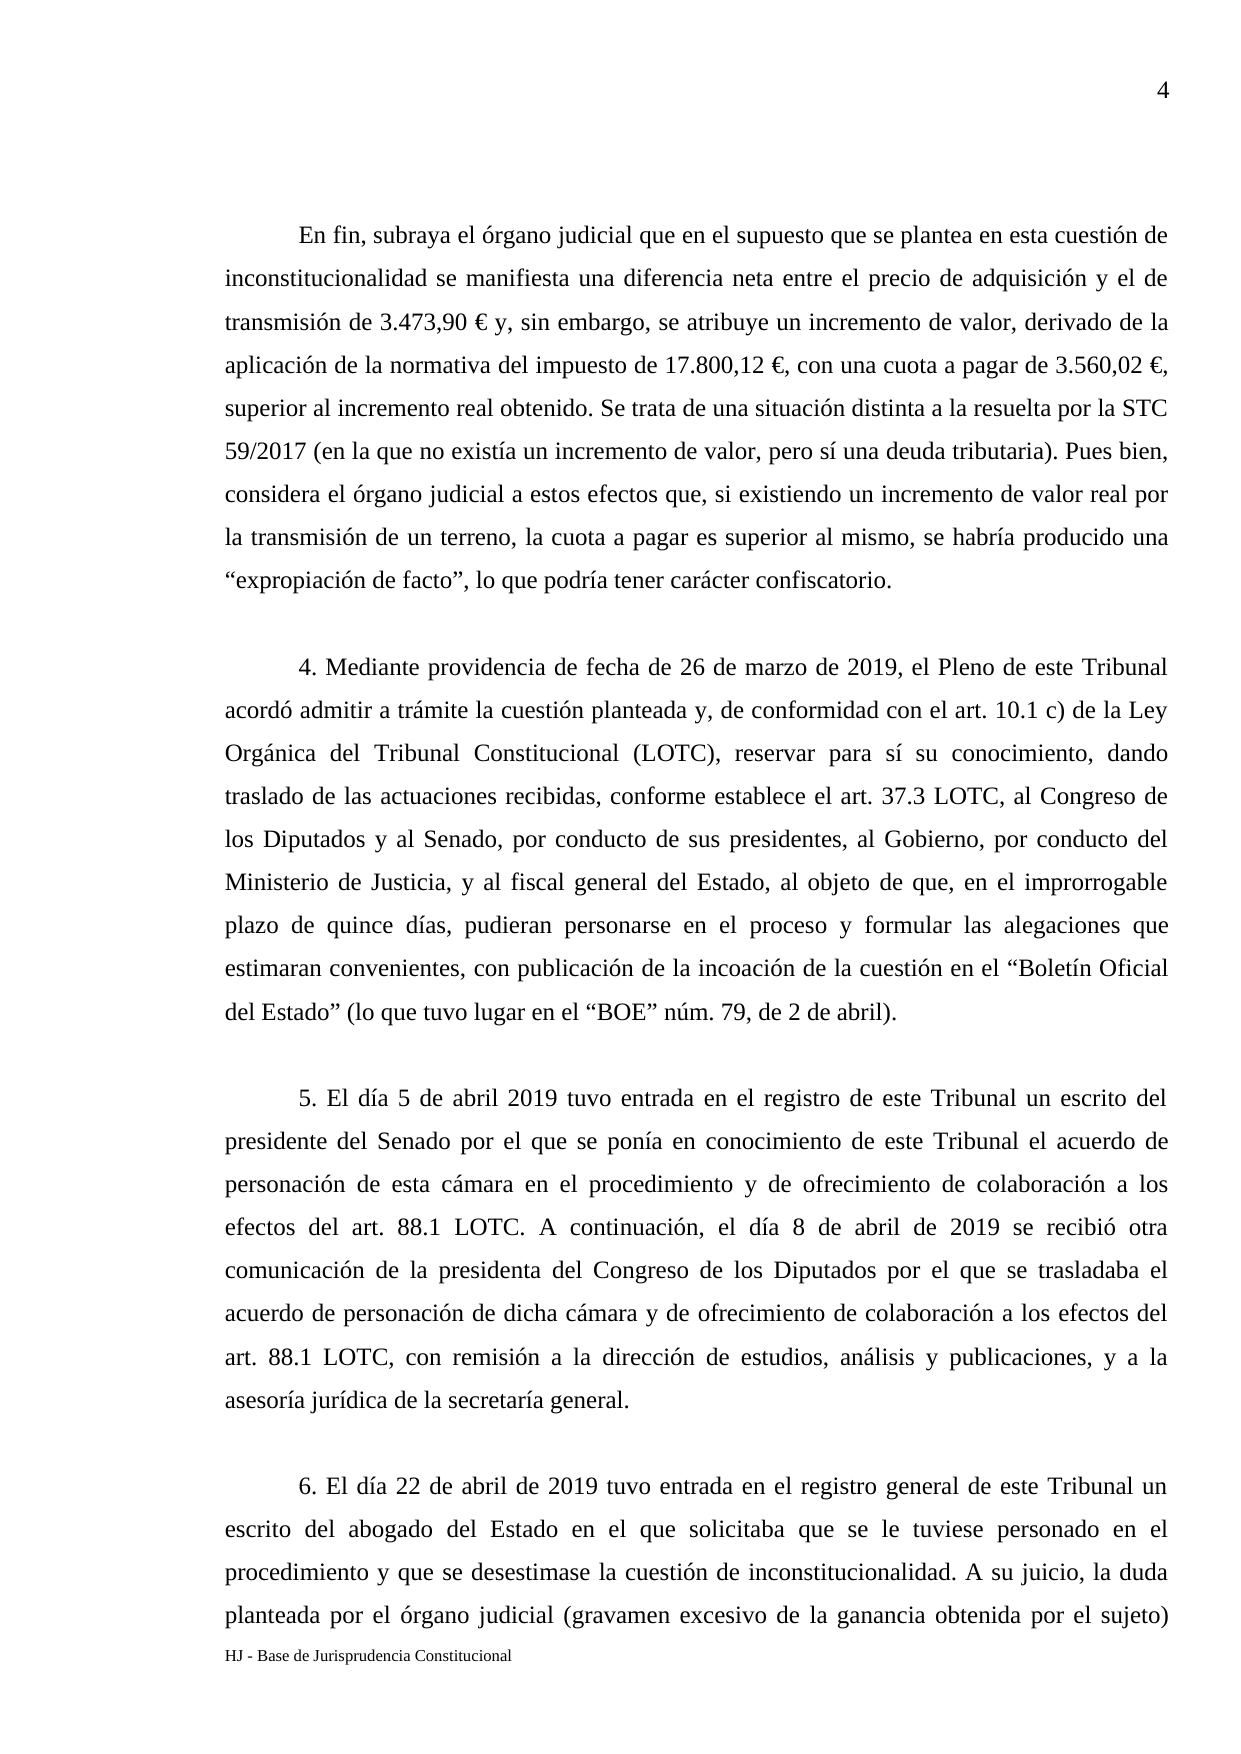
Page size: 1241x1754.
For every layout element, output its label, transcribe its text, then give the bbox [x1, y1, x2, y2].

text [224, 1471, 1169, 1629]
text En fin, subraya el órgano judicial que en el supuesto que se plantea en esta cuestión de inconstitucionalidad se manifiesta una diferencia neta entre el precio de adquisición y el de transmisión de 3.473,90 € y, sin embargo, se atribuye un incremento de valor, derivado de la aplicación de la normativa del impuesto de 17.800,12 €, con una cuota a pagar de 3.560,02 €, superior al incremento real obtenido. Se trata de una situación distinta a la resuelta por la STC 59/2017 (en la que no existía un incremento de valor, pero sí una deuda tributaria). Pues bien, considera el órgano judicial a estos efectos que, si existiendo un incremento de valor real por la transmisión de un terreno, la cuota a pagar es superior al mismo, se habría producido una “expropiación de facto”, lo que podría tener carácter confiscatorio. [224, 220, 1169, 594]
text 4. Mediante providencia de fecha de 26 de marzo de 2019, el Pleno de este Tribunal acordó admitir a trámite la cuestión planteada y, de conformidad con el art. 10.1 c) de la Ley Orgánica del Tribunal Constitucional (LOTC), reservar para sí su conocimiento, dando traslado de las actuaciones recibidas, conforme establece el art. 37.3 LOTC, al Congreso de los Diputados y al Senado, por conducto de sus presidentes, al Gobierno, por conducto del Ministerio de Justicia, y al fiscal general del Estado, al objeto de que, en el improrrogable plazo de quince días, pudieran personarse en el proceso y formular las alegaciones que estimaran convenientes, con publicación de la incoación de la cuestión en el “Boletín Oficial del Estado” (lo que tuvo lugar en el “BOE” núm. 79, de 2 de abril). [224, 652, 1169, 1025]
text 5. El día 5 de abril 2019 tuvo entrada en el registro de este Tribunal un escrito del presidente del Senado por el que se ponía en conocimiento de este Tribunal el acuerdo de personación de esta cámara en el procedimiento y de ofrecimiento de colaboración a los efectos del art. 88.1 LOTC. A continuación, el día 8 de abril de 2019 se recibió otra comunicación de la presidenta del Congreso de los Diputados por el que se trasladaba el acuerdo de personación de dicha cámara y de ofrecimiento de colaboración a los efectos del art. 88.1 LOTC, con remisión a la dirección de estudios, análisis y publicaciones, y a la asesoría jurídica de la secretaría general. [224, 1083, 1169, 1413]
